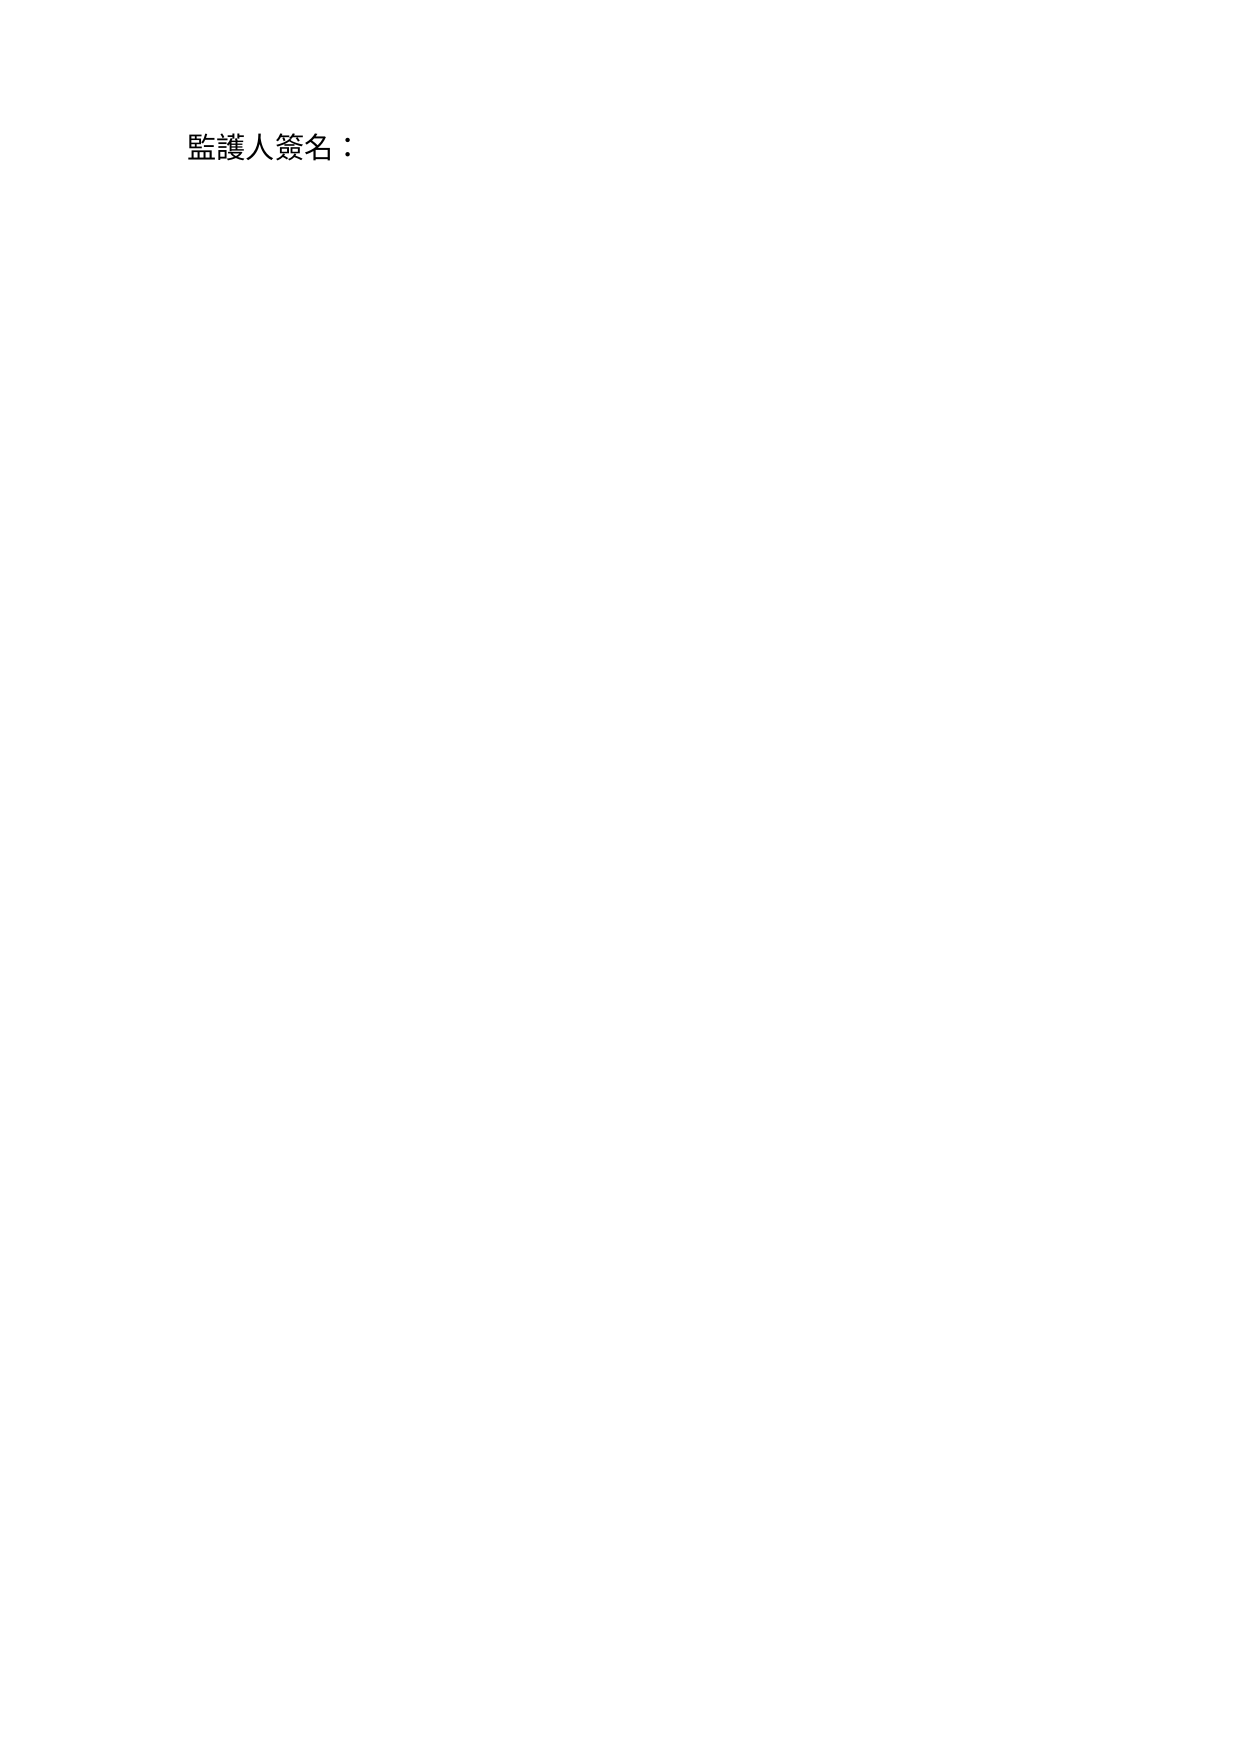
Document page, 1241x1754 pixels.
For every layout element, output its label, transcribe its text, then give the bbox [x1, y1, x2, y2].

text 監護人簽名： [187, 108, 1053, 183]
